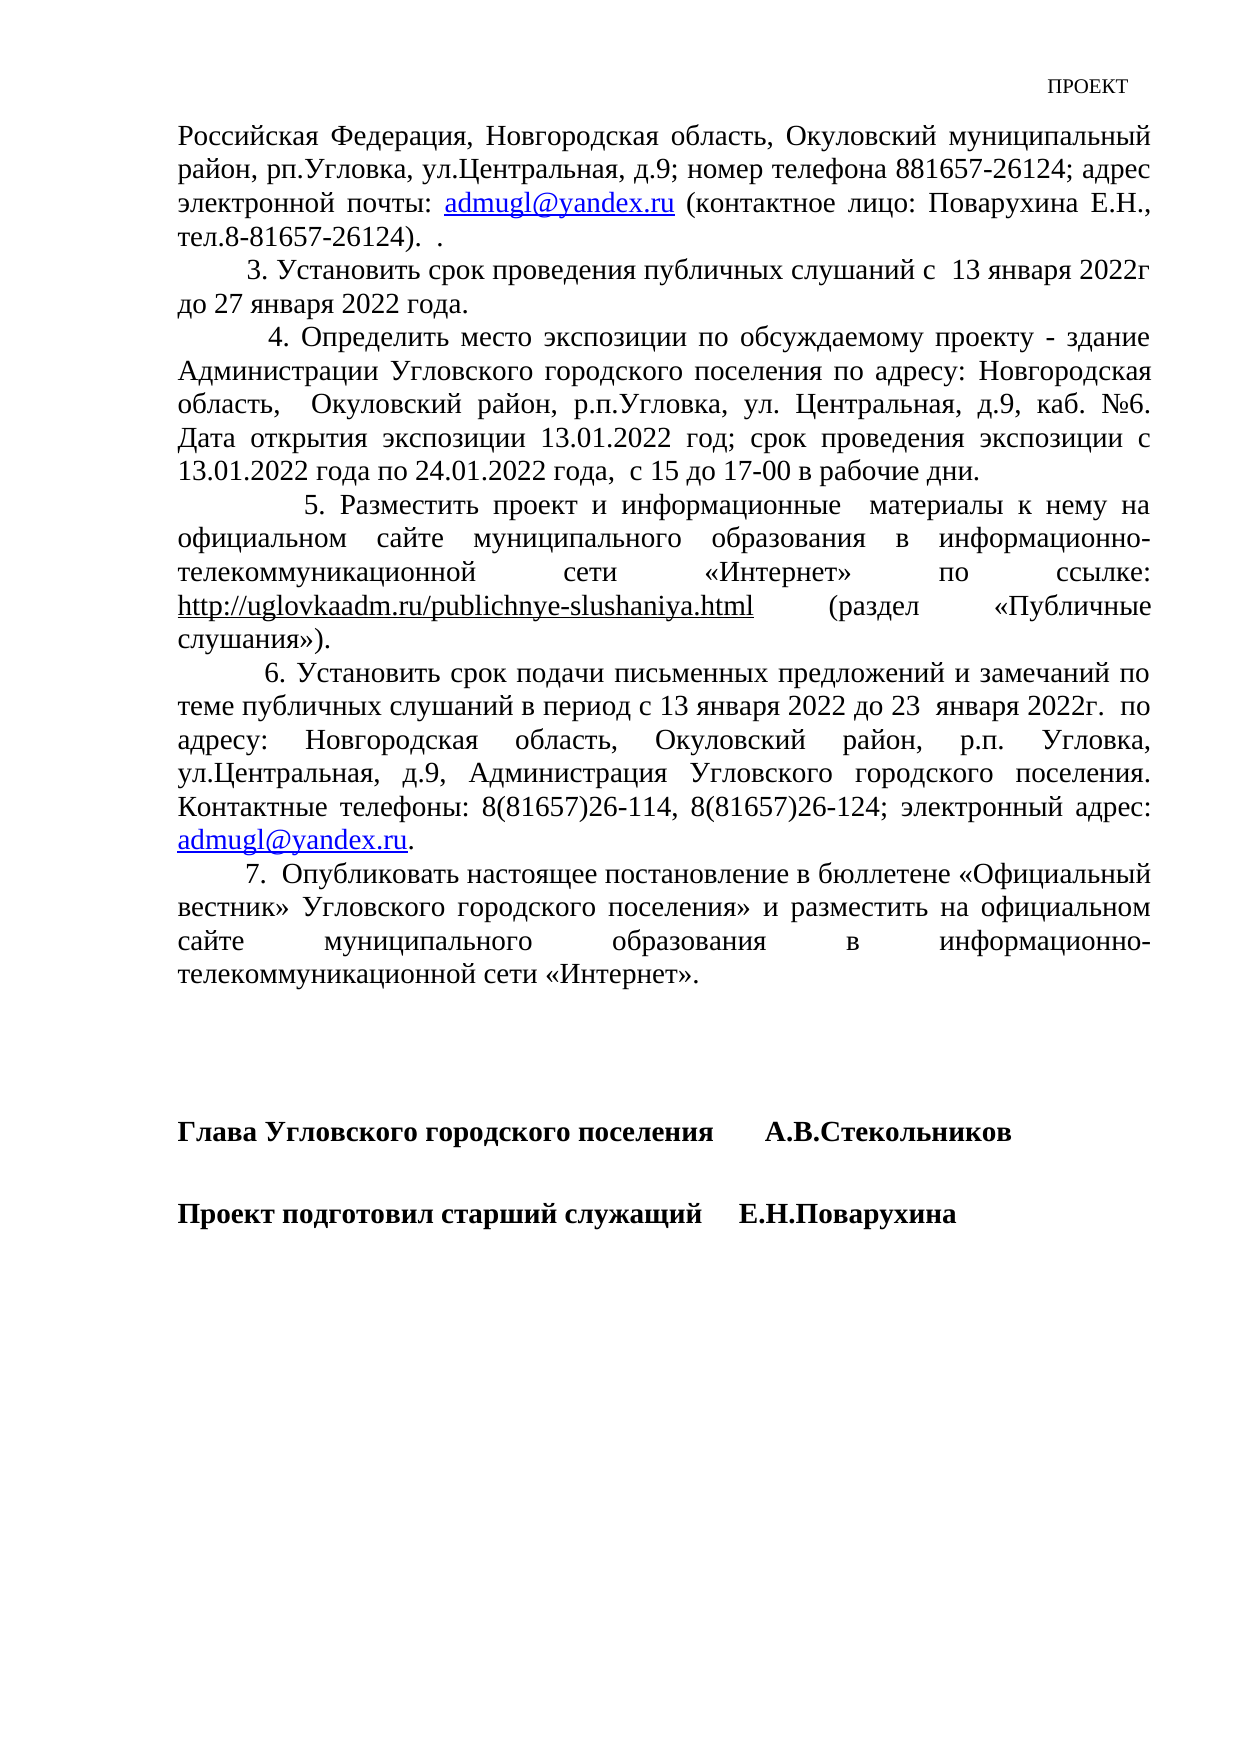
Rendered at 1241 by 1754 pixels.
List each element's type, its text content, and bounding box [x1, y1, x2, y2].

text 5. Разместить проект и информационные материалы к нему на официальном сайте муниципального образования в информационно-телекоммуникационной сети «Интернет» по ссылке: http://uglovkaadm.ru/publichnye-slushaniya.html (раздел «Публичные слушания»). [177, 487, 1152, 655]
text 3. Установить срок проведения публичных слушаний с 13 января 2022г до 27 января 2022 года. [177, 252, 1152, 319]
text 7. Опубликовать настоящее постановление в бюллетене «Официальный вестник» Угловского городского поселения» и разместить на официальном сайте муниципального образования в информационно-телекоммуникационной сети «Интернет». [177, 856, 1152, 990]
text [177, 118, 1152, 252]
text Глава Угловского городского поселения А.В.Стекольников [177, 1114, 1152, 1148]
text Проект подготовил старший служащий Е.Н.Поварухина [177, 1196, 1152, 1230]
text 4. Определить место экспозиции по обсуждаемому проекту - здание Администрации Угловского городского поселения по адресу: Новгородская область, Окуловский район, р.п.Угловка, ул. Центральная, д.9, каб. №6. Дата открытия экспозиции 13.01.2022 год; срок проведения экспозиции с 13.01.2022 года по 24.01.2022 года, с 15 до 17-00 в рабочие дни. [177, 319, 1152, 487]
text 6. Установить срок подачи письменных предложений и замечаний по теме публичных слушаний в период с 13 января 2022 до 23 января 2022г. по адресу: Новгородская область, Окуловский район, р.п. Угловка, ул.Центральная, д.9, Администрация Угловского городского поселения. Контактные телефоны: 8(81657)26-114, 8(81657)26-124; электронный адрес: admugl@yandex.ru. [177, 655, 1152, 856]
